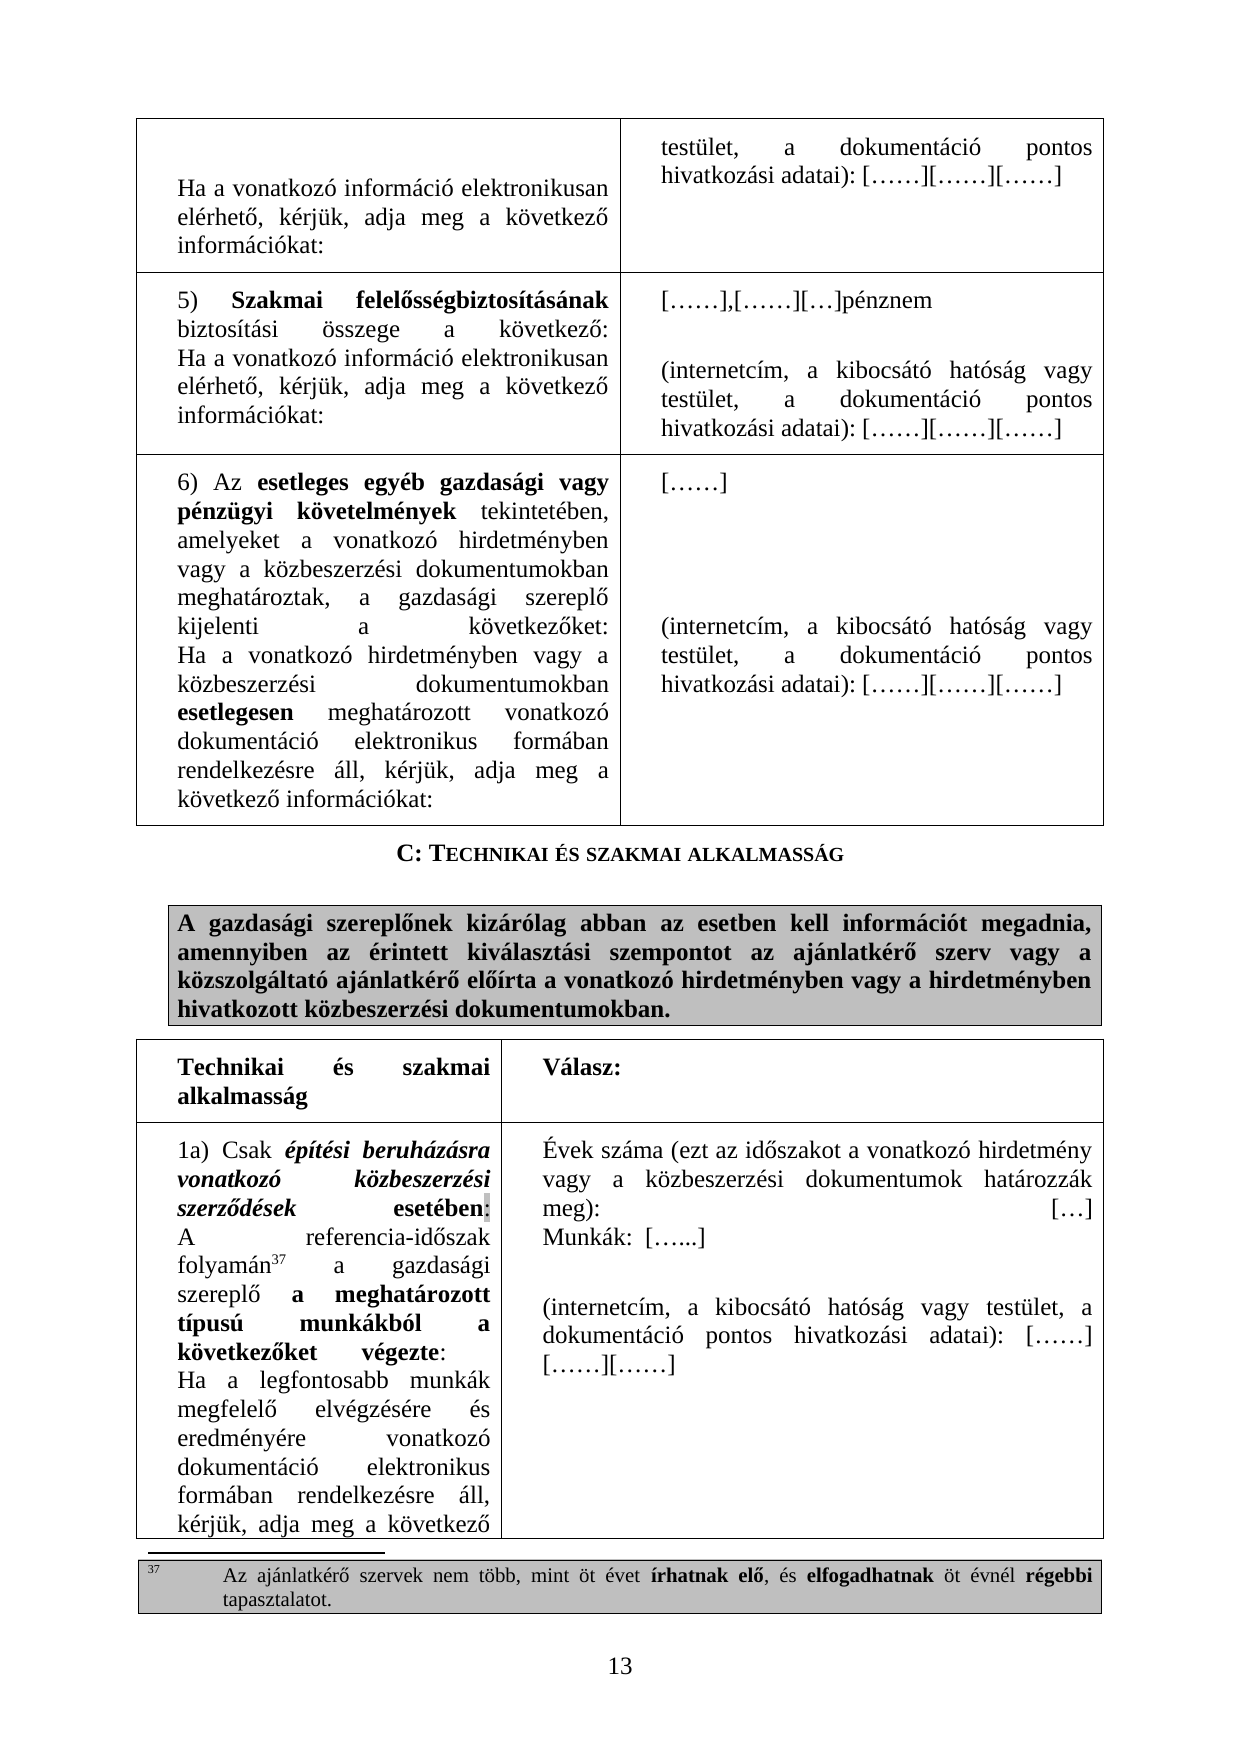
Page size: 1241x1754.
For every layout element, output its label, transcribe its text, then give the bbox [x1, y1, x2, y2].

table_cell [……],[……][…]pénznem (internetcím, a kibocsátó hatóság vagy testület, a dokumentáció pontos hivatkozási adatai): [……][……][……] [621, 273, 1103, 454]
table_header Válasz: [502, 1040, 1103, 1122]
table_header Technikai és szakmai alkalmasság [137, 1040, 501, 1122]
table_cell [502, 1123, 1103, 1538]
table_cell 6) Az esetleges egyéb gazdasági vagy pénzügyi követelmények tekintetében, amelyeket a vonatkozó hirdetményben vagy a közbeszerzési dokumentumokban meghatároztak, a gazdasági szereplő kijelenti a következőket: Ha a vonatkozó hirdetményben vagy a közbeszerzési dokumentumokban esetlegesen meghatározott vonatkozó dokumentáció elektronikus formában rendelkezésre áll, kérjük, adja meg a következő információkat: [137, 455, 620, 825]
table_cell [621, 119, 1103, 272]
text A gazdasági szereplőnek kizárólag abban az esetben kell információt megadnia, amennyiben az érintett kiválasztási szempontot az ajánlatkérő szerv vagy a közszolgáltató ajánlatkérő előírta a vonatkozó hirdetményben vagy a hirdetményben hivatkozott közbeszerzési dokumentumokban. [169, 906, 1101, 1025]
text C: Technikai és szakmai alkalmasság [148, 838, 1093, 867]
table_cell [137, 1123, 501, 1538]
table_cell 5) Szakmai felelősségbiztosításának biztosítási összege a következő: Ha a vonatkozó információ elektronikusan elérhető, kérjük, adja meg a következő információkat: [137, 273, 620, 454]
table_cell [……] (internetcím, a kibocsátó hatóság vagy testület, a dokumentáció pontos hivatkozási adatai): [……][……][……] [621, 455, 1103, 825]
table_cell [137, 119, 620, 272]
